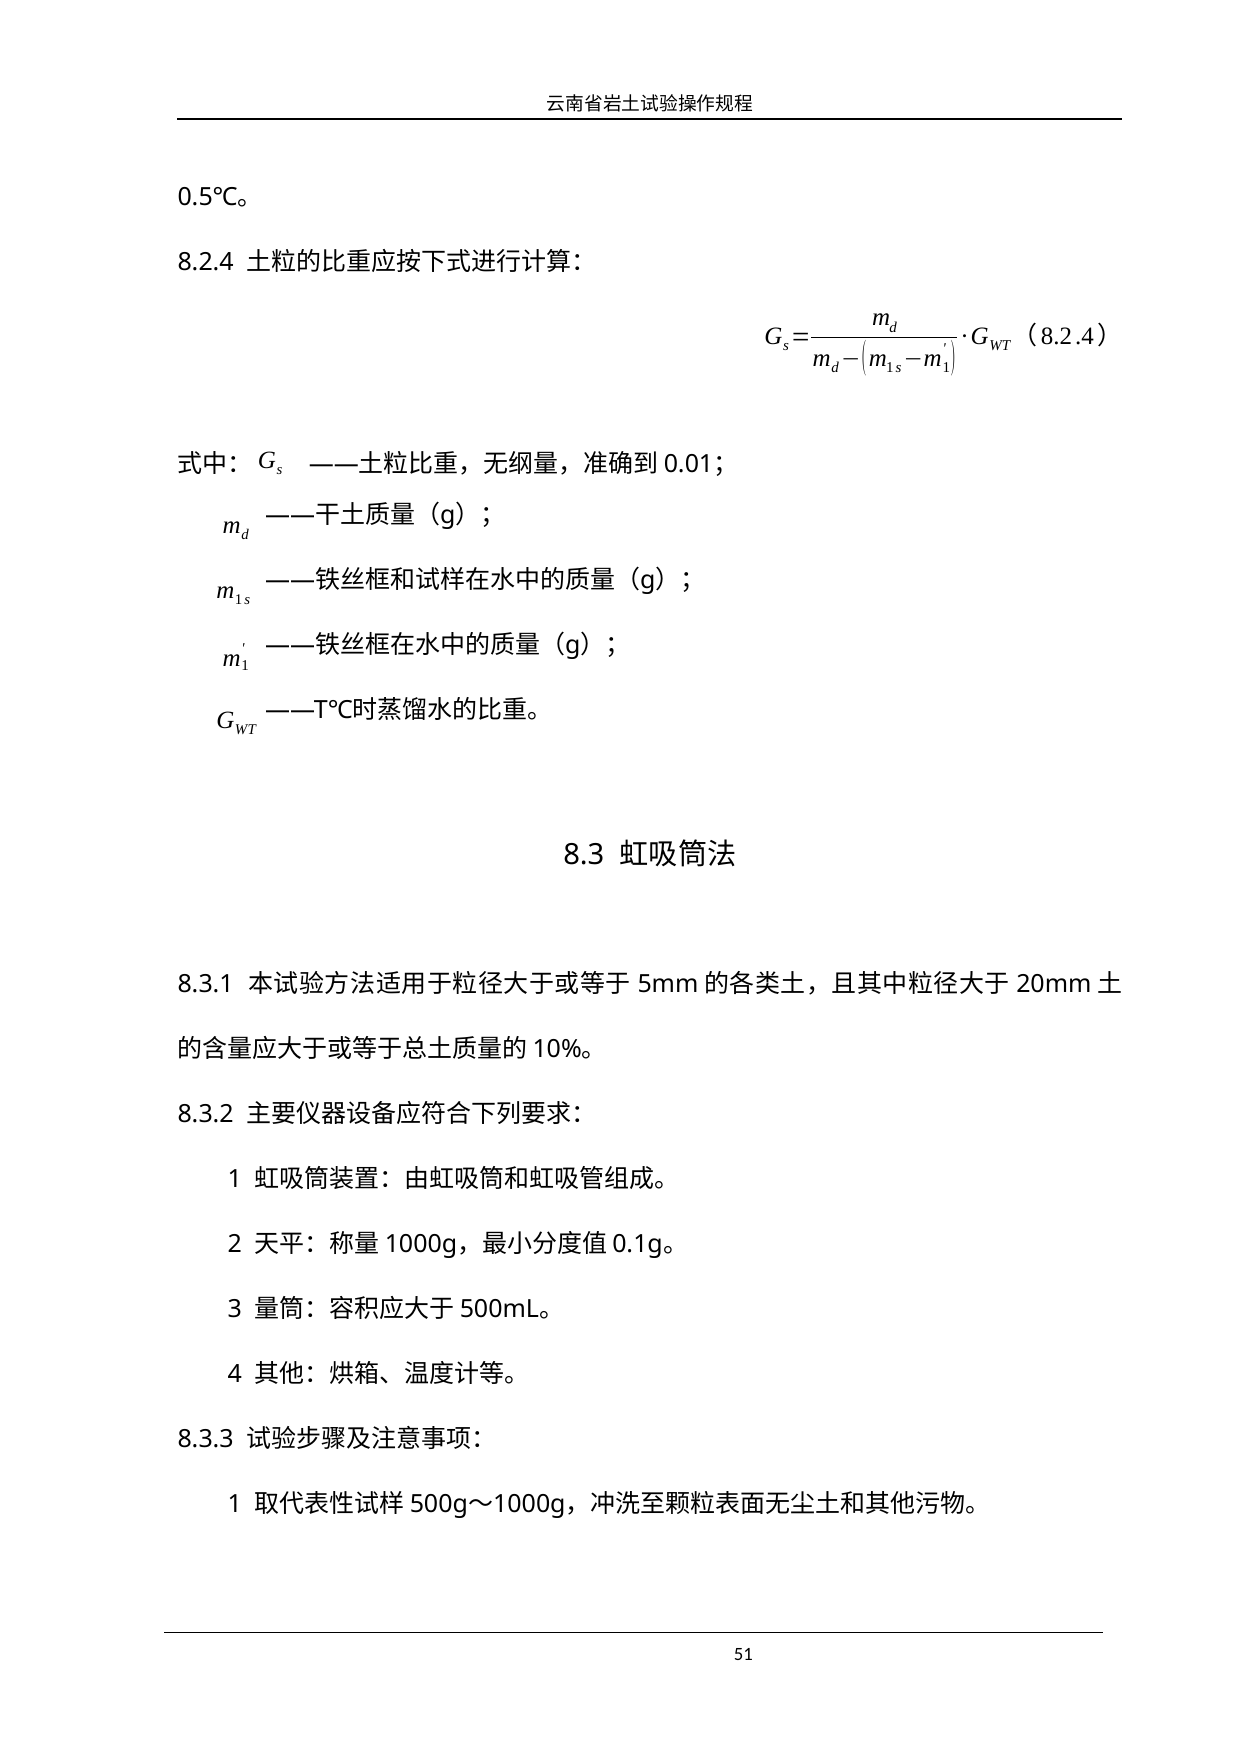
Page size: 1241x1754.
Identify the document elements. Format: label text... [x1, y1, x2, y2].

text 8.3.1 本试验方法适用于粒径大于或等于5mm的各类土，且其中粒径大于20mm土的含量应大于或等于总土质量的10%。 [177, 949, 1122, 1079]
text 8.3.2 主要仪器设备应符合下列要求： [177, 1079, 1122, 1144]
text 式中： ——土粒比重，无纲量，准确到0.01； [177, 429, 1122, 494]
text 4 其他：烘箱、温度计等。 [177, 1339, 1122, 1404]
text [177, 162, 1122, 227]
text ——铁丝框和试样在水中的质量（g）； [177, 559, 1122, 624]
text 2 天平：称量1000g，最小分度值0.1g。 [177, 1209, 1122, 1274]
text 1 虹吸筒装置：由虹吸筒和虹吸管组成。 [177, 1144, 1122, 1209]
text 8.3.3 试验步骤及注意事项： [177, 1404, 1122, 1469]
text 8.2.4 土粒的比重应按下式进行计算： [177, 227, 1122, 292]
text 1 取代表性试样500g～1000g，冲洗至颗粒表面无尘土和其他污物。 [177, 1469, 1122, 1534]
text ——铁丝框在水中的质量（g）； [177, 624, 1122, 689]
text ——干土质量（g）； [177, 494, 1122, 559]
text ——T℃时蒸馏水的比重。 [177, 689, 1122, 754]
text 3 量筒：容积应大于500mL。 [177, 1274, 1122, 1339]
text 8.3 虹吸筒法 [177, 819, 1122, 884]
